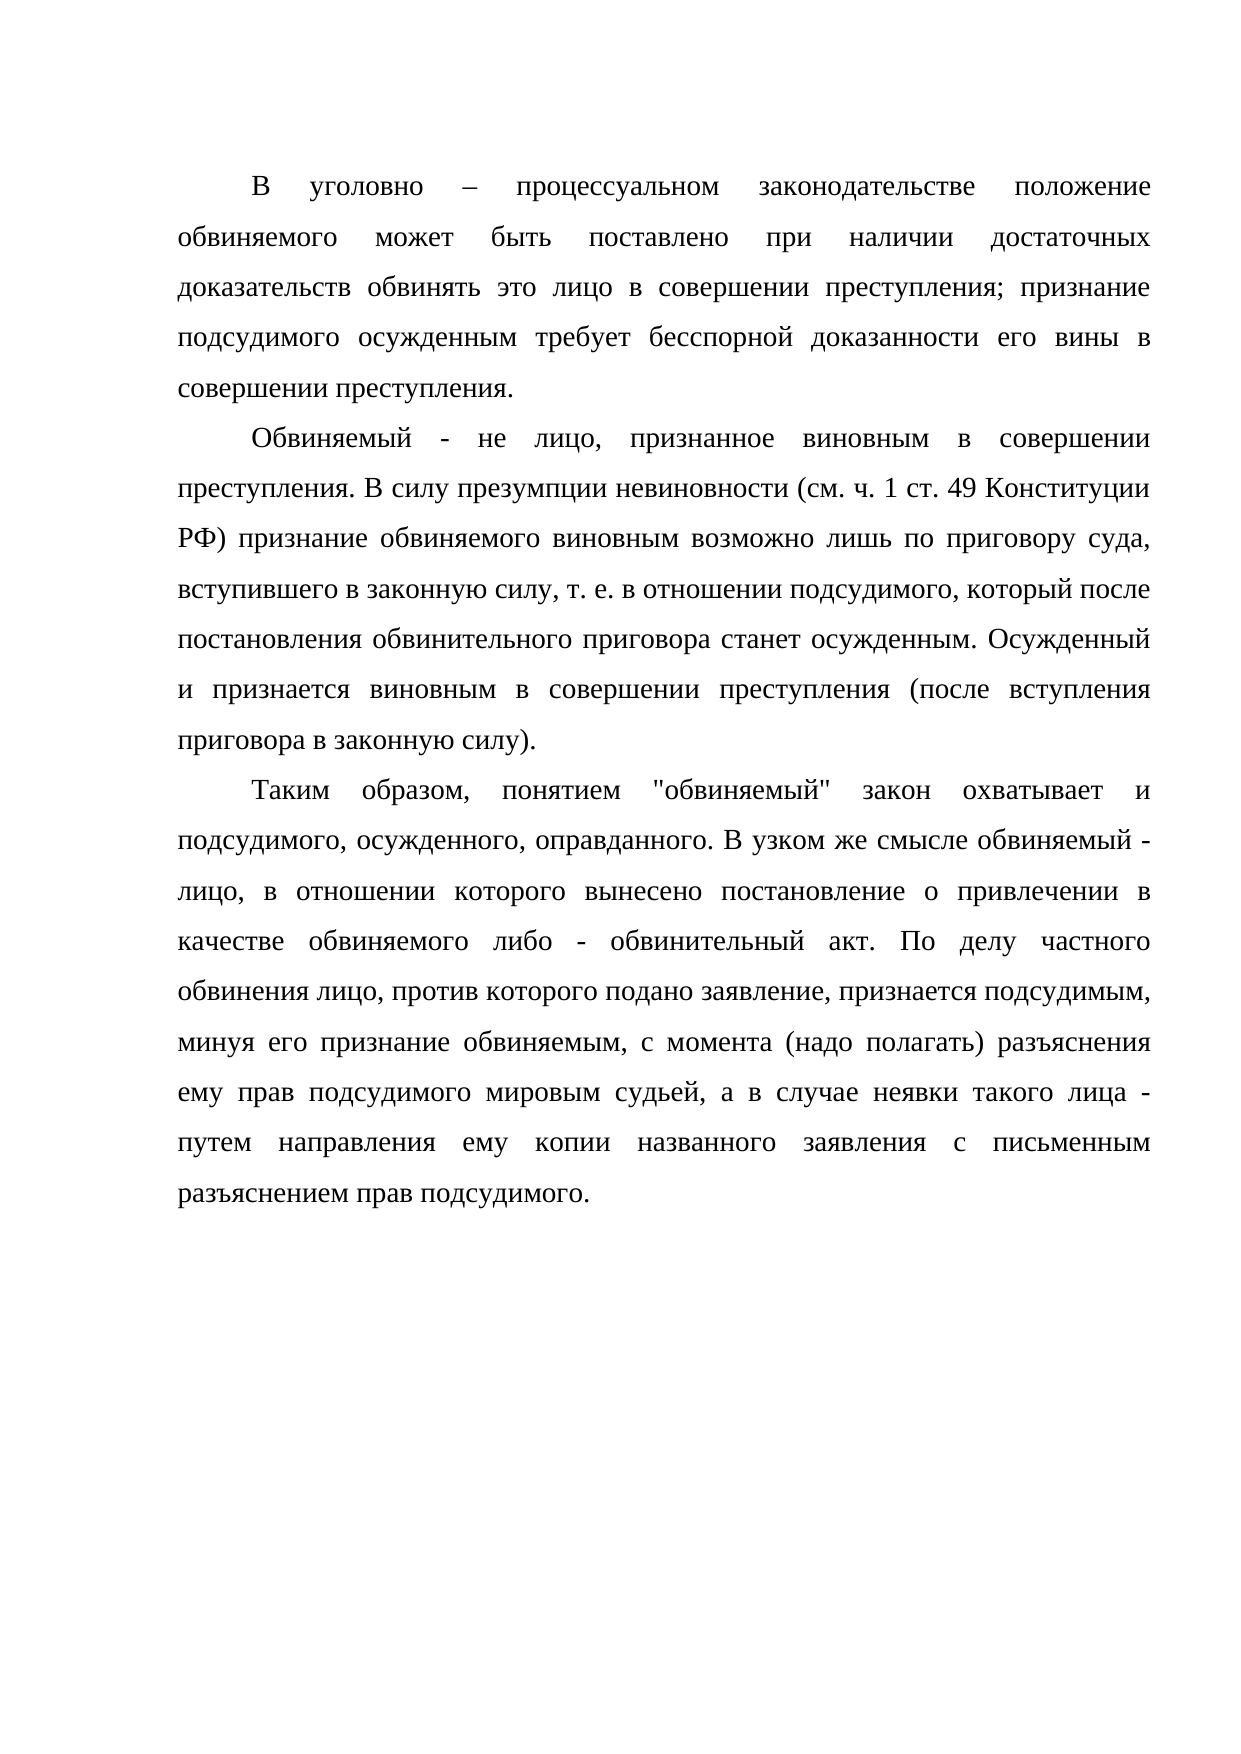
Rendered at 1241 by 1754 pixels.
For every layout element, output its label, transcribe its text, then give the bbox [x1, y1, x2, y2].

text Обвиняемый - не лицо, признанное виновным в совершении преступления. В силу презумпции невиновности (см. ч. 1 ст. 49 Конституции РФ) признание обвиняемого виновным возможно лишь по приговору суда, вступившего в законную силу, т. е. в отношении подсудимого, который после постановления обвинительного приговора станет осужденным. Осужденный и признается виновным в совершении преступления (после вступления приговора в законную силу). [177, 420, 1152, 755]
text В уголовно – процессуальном законодательстве положение обвиняемого может быть поставлено при наличии достаточных доказательств обвинять это лицо в совершении преступления; признание подсудимого осужденным требует бесспорной доказанности его вины в совершении преступления. [177, 168, 1152, 403]
text Таким образом, понятием "обвиняемый" закон охватывает и подсудимого, осужденного, оправданного. В узком же смысле обвиняемый - лицо, в отношении которого вынесено постановление о привлечении в качестве обвиняемого либо - обвинительный акт. По делу частного обвинения лицо, против которого подано заявление, признается подсудимым, минуя его признание обвиняемым, с момента (надо полагать) разъяснения ему прав подсудимого мировым судьей, а в случае неявки такого лица - путем направления ему копии названного заявления с письменным разъяснением прав подсудимого. [177, 772, 1152, 1208]
